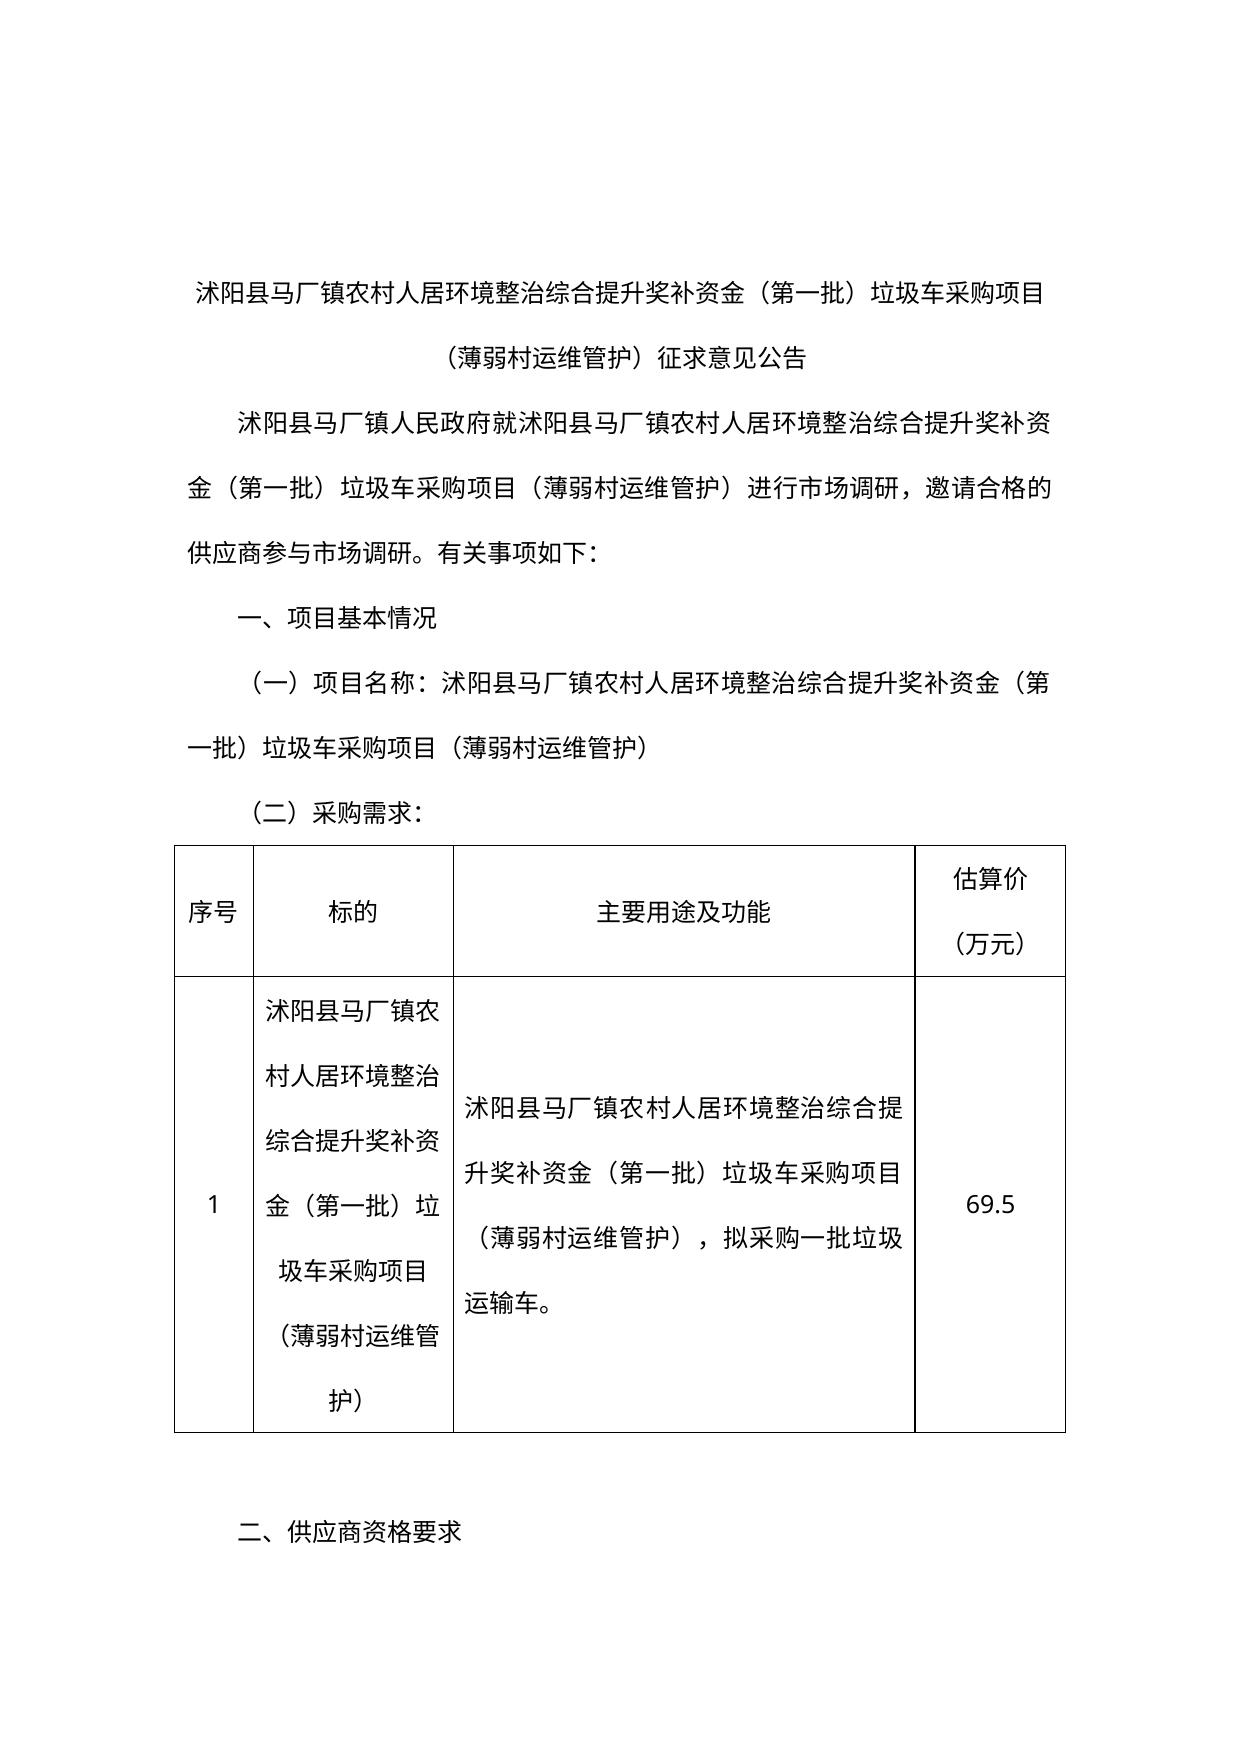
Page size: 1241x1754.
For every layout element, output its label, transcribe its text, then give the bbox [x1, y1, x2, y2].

table_cell 沭阳县马厂镇农村人居环境整治综合提升奖补资金（第一批）垃圾车采购项目（薄弱村运维管护），拟采购一批垃圾运输车。 [454, 977, 914, 1432]
text （一）项目名称：沭阳县马厂镇农村人居环境整治综合提升奖补资金（第一批）垃圾车采购项目（薄弱村运维管护） [187, 649, 1053, 779]
text 沭阳县马厂镇农村人居环境整治综合提升奖补资金（第一批）垃圾车采购项目（薄弱村运维管护）征求意见公告 [187, 259, 1053, 389]
text （二）采购需求： [187, 779, 1053, 844]
table_header 标的 [254, 846, 453, 976]
table_header 估算价 （万元） [916, 846, 1065, 976]
table_cell 69.5 [916, 977, 1065, 1432]
table_header 主要用途及功能 [454, 846, 914, 976]
table_cell 1 [175, 977, 253, 1432]
text 一、项目基本情况 [187, 584, 1053, 649]
table_cell 沭阳县马厂镇农村人居环境整治综合提升奖补资金（第一批）垃圾车采购项目（薄弱村运维管护） [254, 977, 453, 1432]
text 二、供应商资格要求 [187, 1498, 1053, 1563]
text 沭阳县马厂镇人民政府就沭阳县马厂镇农村人居环境整治综合提升奖补资金（第一批）垃圾车采购项目（薄弱村运维管护）进行市场调研，邀请合格的供应商参与市场调研。有关事项如下： [187, 389, 1053, 584]
table_header 序号 [175, 846, 253, 976]
